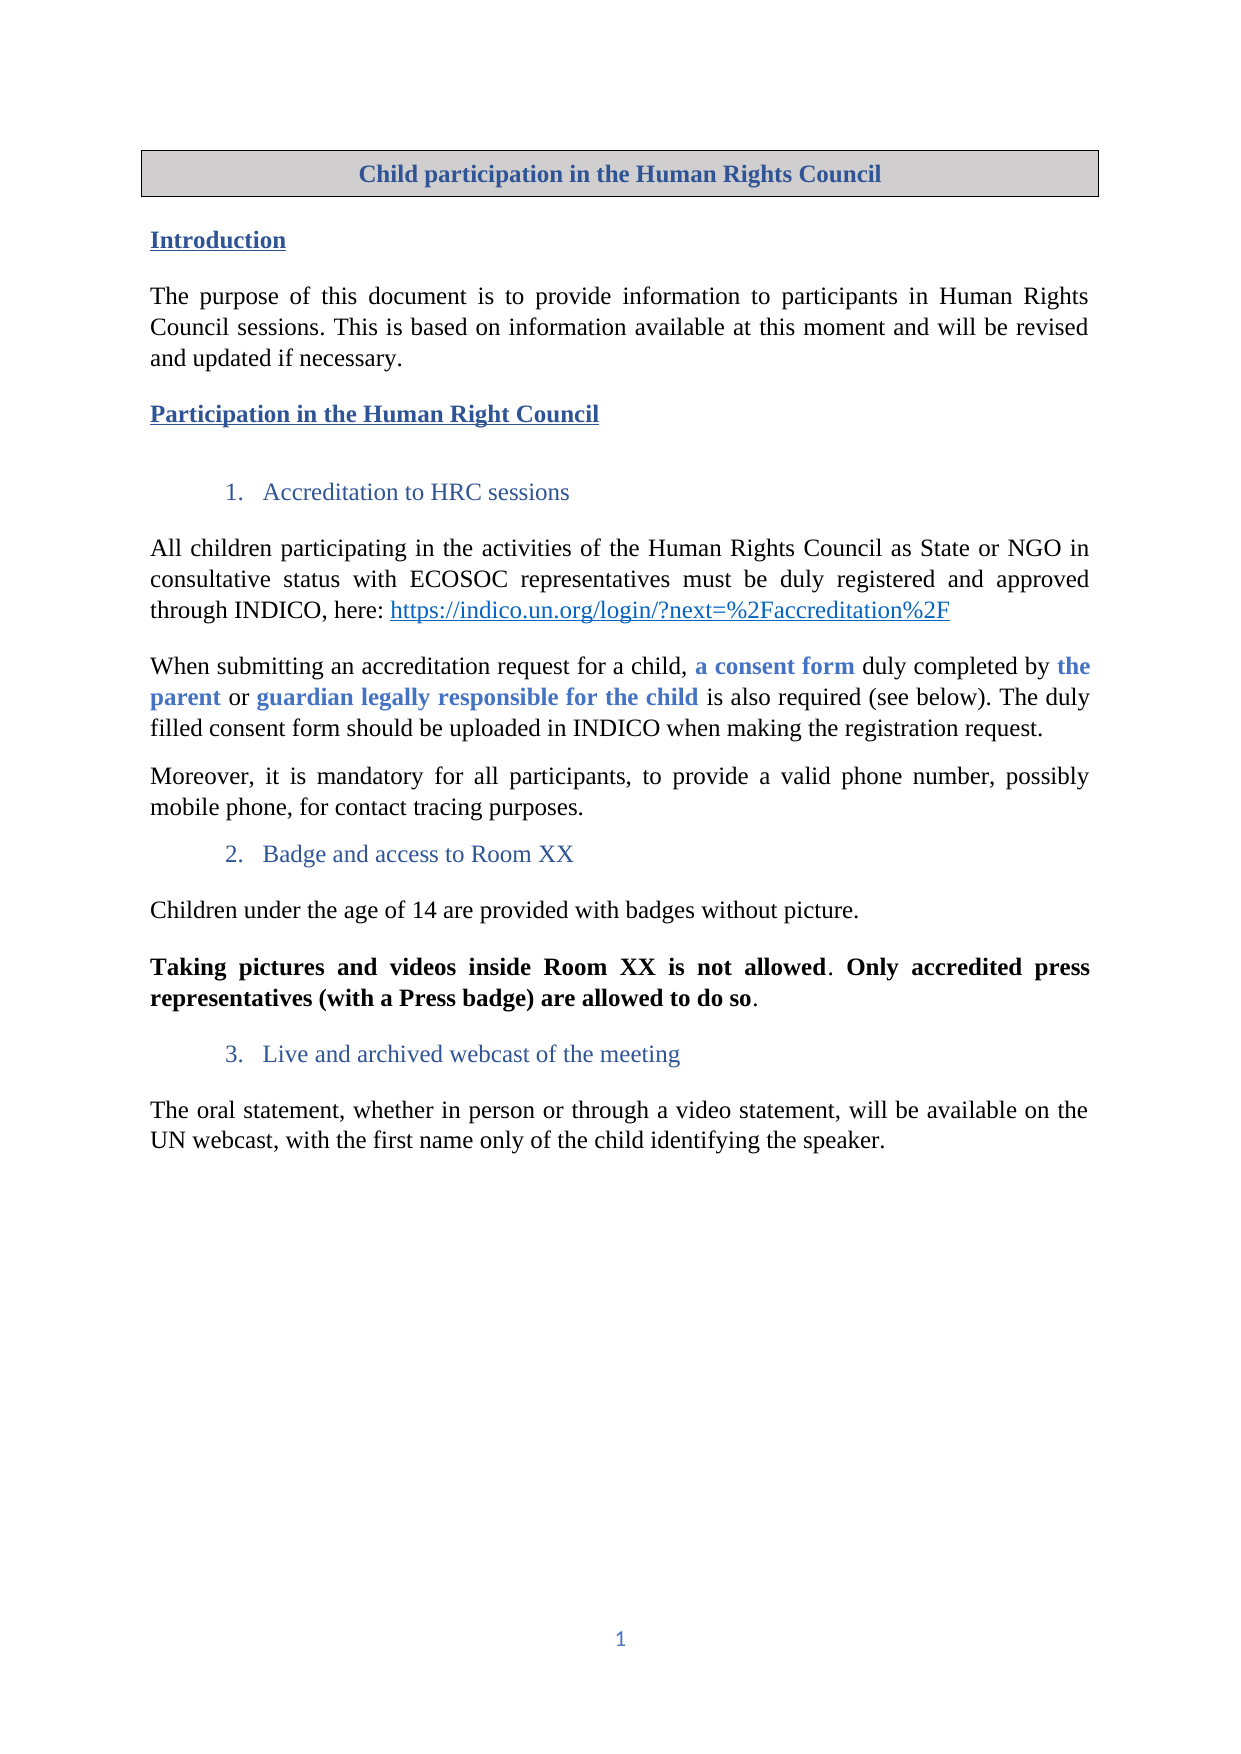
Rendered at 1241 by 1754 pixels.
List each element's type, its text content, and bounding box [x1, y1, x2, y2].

text When submitting an accreditation request for a child, a consent form duly completed by the parent or guardian legally responsible for the child is also required (see below). The duly filled consent form should be uploaded in INDICO when making the registration request. [150, 651, 1090, 742]
text The purpose of this document is to provide information to participants in Human Rights Council sessions. This is based on information available at this moment and will be revised and updated if necessary. [150, 281, 1090, 372]
subtitle Accreditation to HRC sessions [225, 477, 1090, 506]
subtitle Introduction [150, 225, 1090, 253]
text All children participating in the activities of the Human Rights Council as State or NGO in consultative status with ECOSOC representatives must be duly registered and approved through INDICO, here: https://indico.un.org/login/?next=%2Faccreditation%2F [150, 533, 1090, 624]
text The oral statement, whether in person or through a video statement, will be available on the UN webcast, with the first name only of the child identifying the speaker. [150, 1095, 1090, 1154]
text Child participation in the Human Rights Council [142, 151, 1098, 196]
text Children under the age of 14 are provided with badges without picture. [150, 896, 1090, 924]
subtitle Badge and access to Room XX [225, 839, 1090, 868]
subtitle Live and archived webcast of the meeting [225, 1039, 1090, 1067]
subtitle Participation in the Human Right Council [150, 399, 1090, 428]
text Moreover, it is mandatory for all participants, to provide a valid phone number, possibly mobile phone, for contact tracing purposes. [150, 761, 1090, 821]
text Taking pictures and videos inside Room XX is not allowed. Only accredited press representatives (with a Press badge) are allowed to do so. [150, 952, 1090, 1011]
